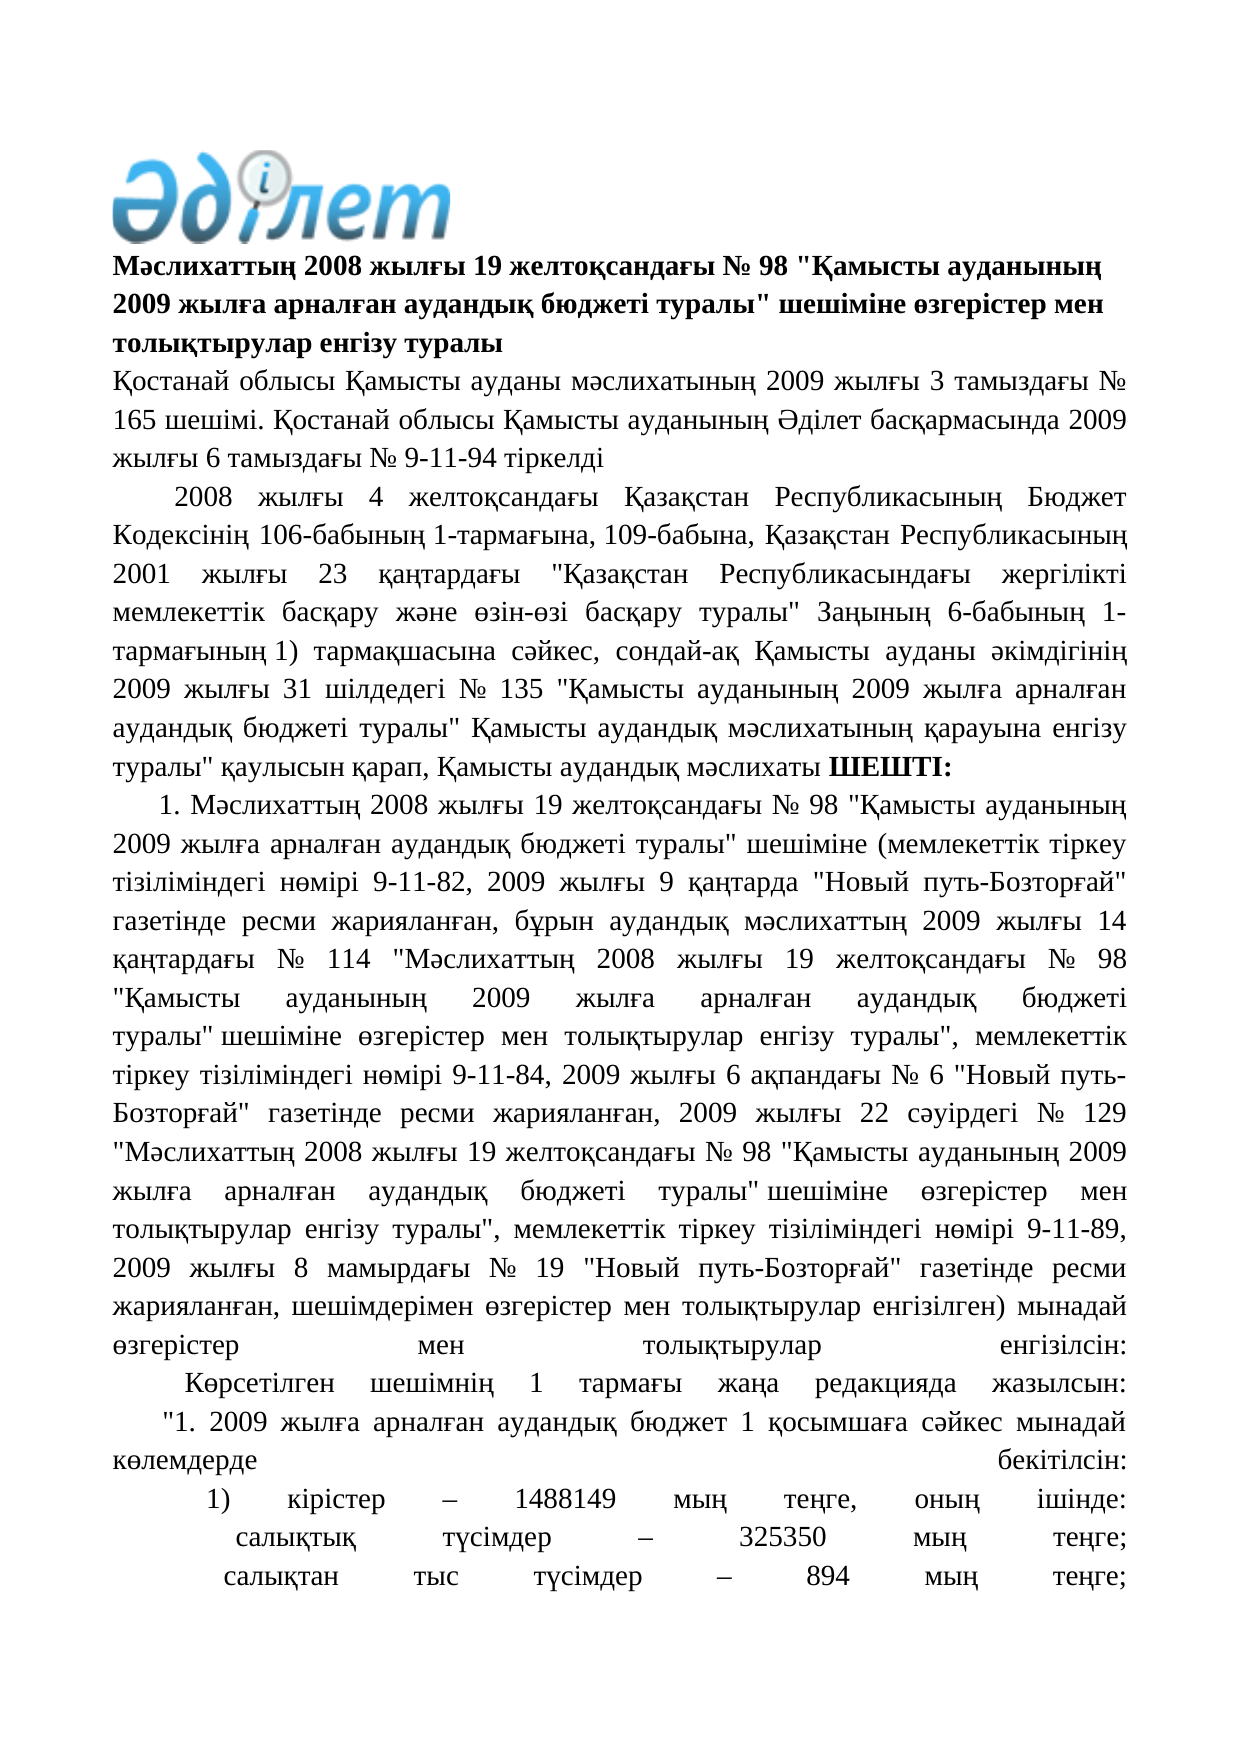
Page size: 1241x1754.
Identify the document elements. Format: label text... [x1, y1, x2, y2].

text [112, 787, 1128, 1592]
text Мәслихаттың 2008 жылғы 19 желтоқсандағы № 98 "Қамысты ауданының 2009 жылға арналған аудандық бюджеті туралы" шешіміне өзгерістер мен толықтырулар енгізу туралы [112, 248, 1128, 358]
text Қостанай облысы Қамысты ауданы мәслихатының 2009 жылғы 3 тамыздағы № 165 шешімі. Қостанай облысы Қамысты ауданының Әділет басқармасында 2009 жылғы 6 тамыздағы № 9-11-94 тіркелді [112, 363, 1128, 474]
picture [112, 150, 451, 244]
text 2008 жылғы 4 желтоқсандағы Қазақстан Республикасының Бюджет Кодексінің 106-бабының 1-тармағына, 109-бабына, Қазақстан Республикасының 2001 жылғы 23 қаңтардағы "Қазақстан Республикасындағы жергілікті мемлекеттік басқару және өзін-өзі басқару туралы" Заңының 6-бабының 1-тармағының 1) тармақшасына сәйкес, сондай-ақ Қамысты ауданы әкімдігінің 2009 жылғы 31 шілдедегі № 135 "Қамысты ауданының 2009 жылға арналған аудандық бюджеті туралы" Қамысты аудандық мәслихатының қарауына енгізу туралы" қаулысын қарап, Қамысты аудандық мәслихаты ШЕШТІ: [112, 479, 1128, 782]
